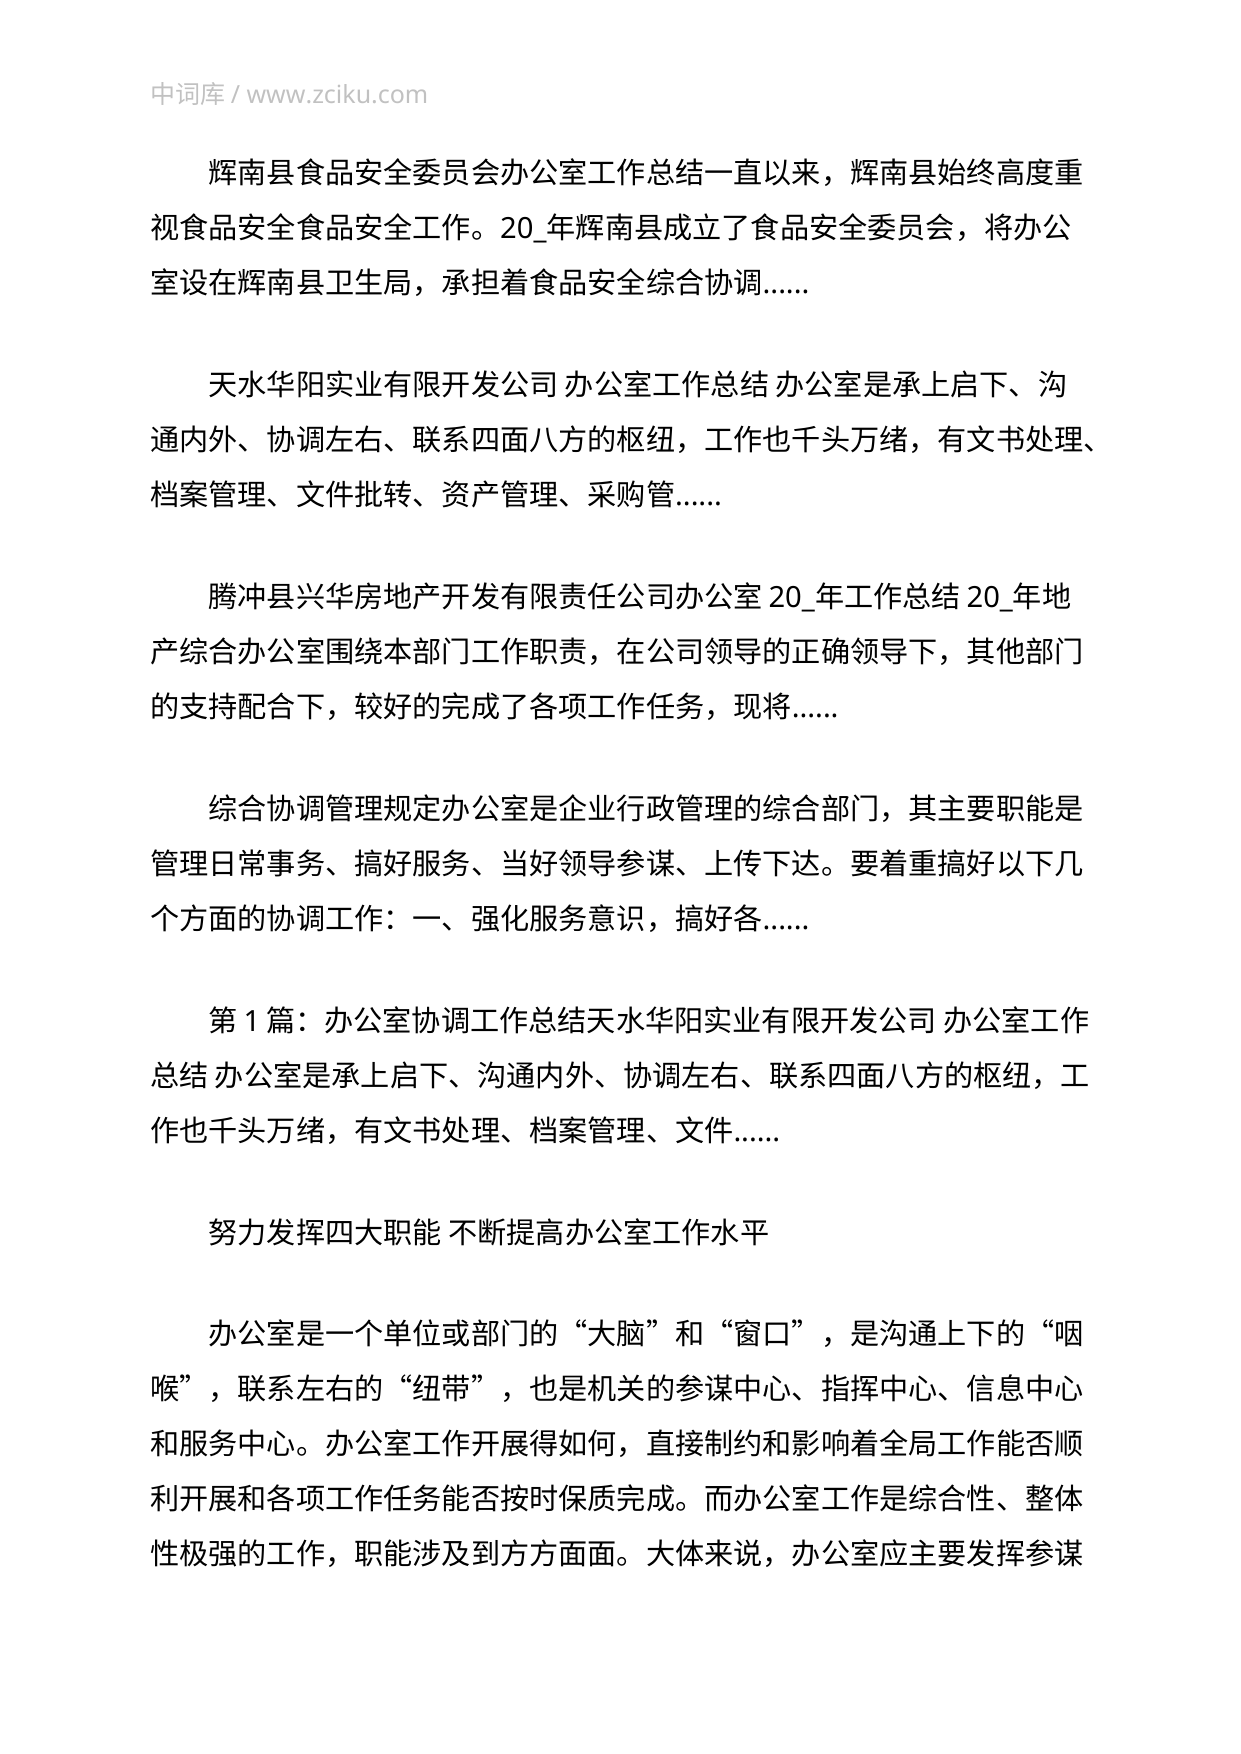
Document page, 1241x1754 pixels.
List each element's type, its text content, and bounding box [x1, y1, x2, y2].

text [150, 1311, 1090, 1573]
text 综合协调管理规定办公室是企业行政管理的综合部门，其主要职能是管理日常事务、搞好服务、当好领导参谋、上传下达。要着重搞好以下几个方面的协调工作：一、强化服务意识，搞好各...... [150, 786, 1090, 938]
text 天水华阳实业有限开发公司 办公室工作总结 办公室是承上启下、沟通内外、协调左右、联系四面八方的枢纽，工作也千头万绪，有文书处理、档案管理、文件批转、资产管理、采购管...... [150, 362, 1090, 514]
text 努力发挥四大职能 不断提高办公室工作水平 [150, 1209, 1090, 1251]
text 第1篇：办公室协调工作总结天水华阳实业有限开发公司 办公室工作总结 办公室是承上启下、沟通内外、协调左右、联系四面八方的枢纽，工作也千头万绪，有文书处理、档案管理、文件...... [150, 997, 1090, 1149]
text 腾冲县兴华房地产开发有限责任公司办公室20_年工作总结20_年地产综合办公室围绕本部门工作职责，在公司领导的正确领导下，其他部门的支持配合下，较好的完成了各项工作任务，现将...... [150, 574, 1090, 726]
text 辉南县食品安全委员会办公室工作总结一直以来，辉南县始终高度重视食品安全食品安全工作。20_年辉南县成立了食品安全委员会，将办公室设在辉南县卫生局，承担着食品安全综合协调...... [150, 150, 1090, 302]
